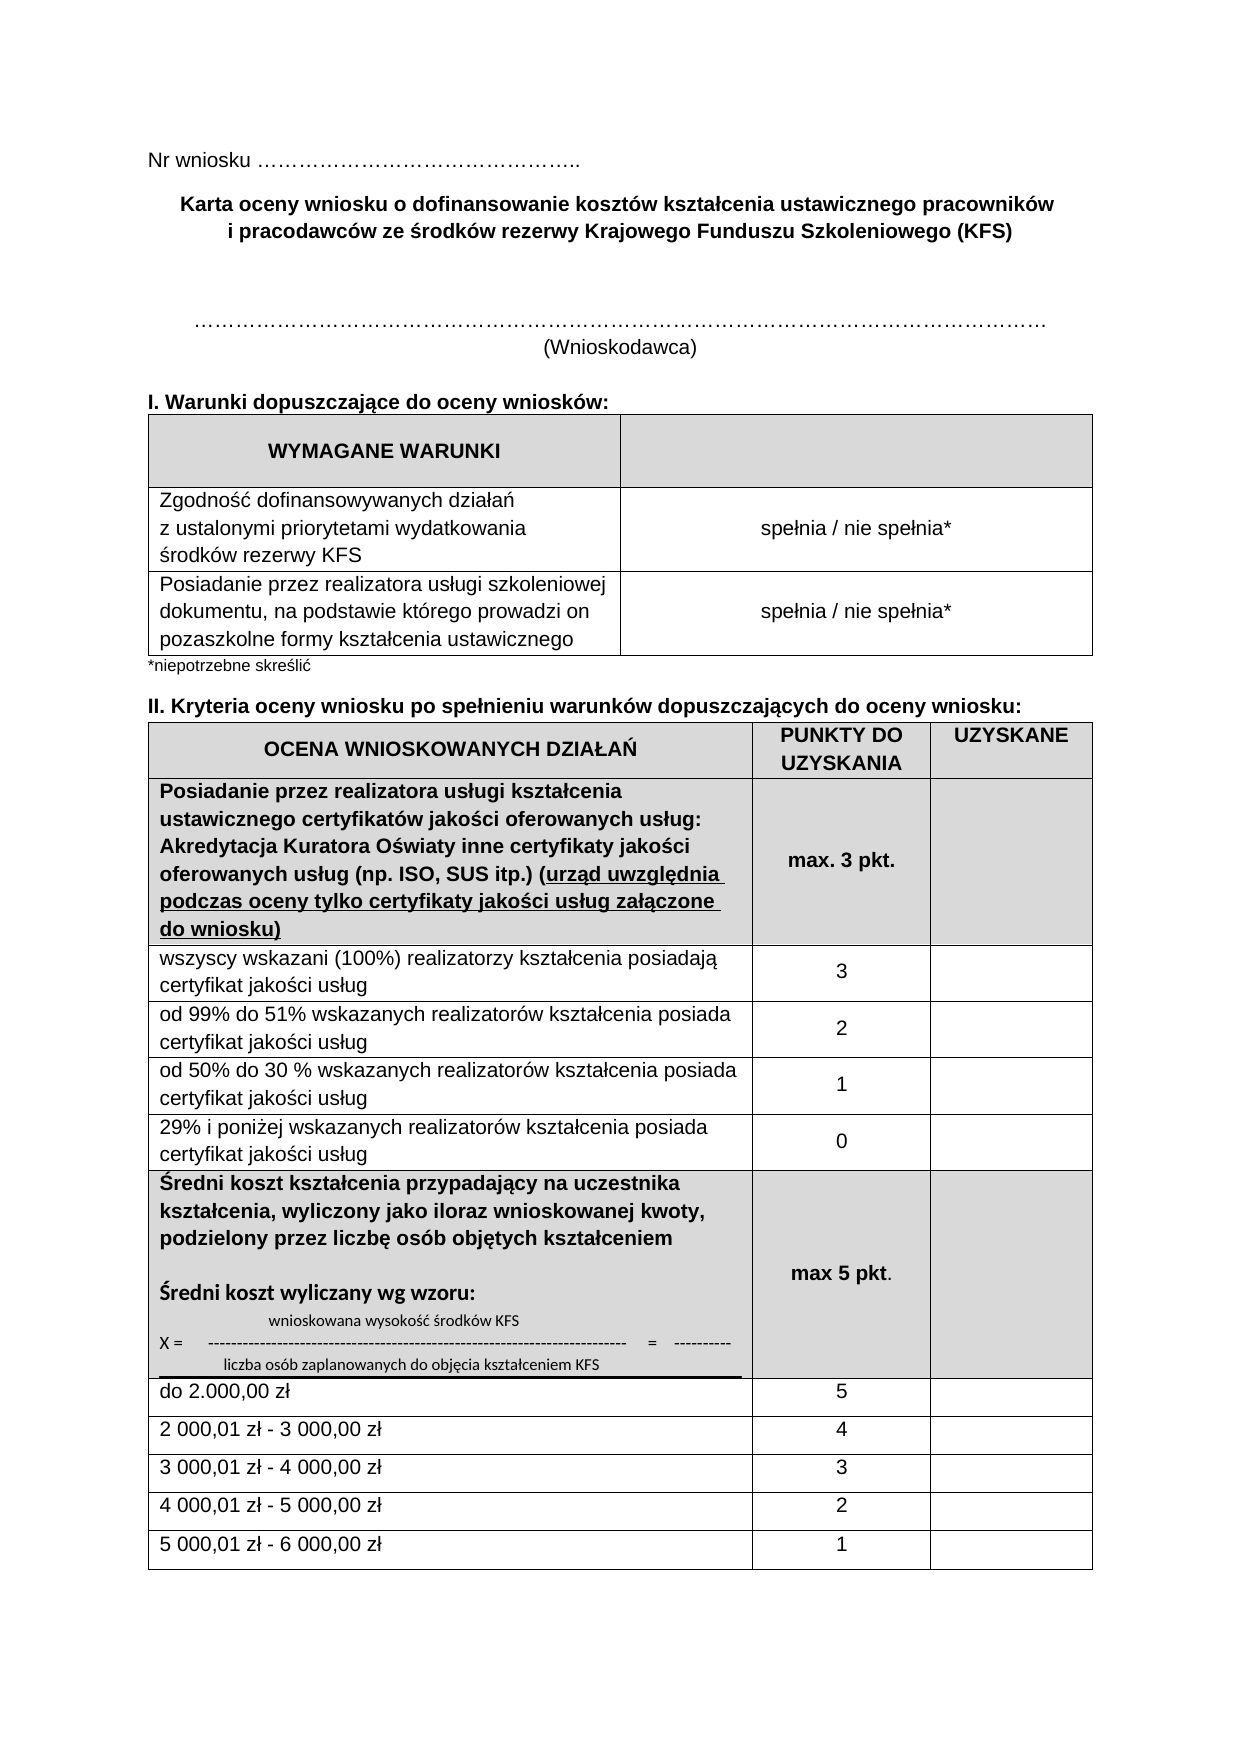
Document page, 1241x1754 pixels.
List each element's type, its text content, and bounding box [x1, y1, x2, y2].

table_cell max 5 pkt. [753, 1171, 930, 1378]
text I. Warunki dopuszczające do oceny wniosków: [148, 390, 1093, 414]
table_cell 4 000,01 zł - 5 000,00 zł [149, 1493, 752, 1530]
table_cell 1 [753, 1058, 930, 1114]
table_cell [931, 1455, 1092, 1492]
table_cell 29% i poniżej wskazanych realizatorów kształcenia posiada certyfikat jakości usług [149, 1115, 752, 1170]
table_cell [931, 779, 1092, 944]
table_cell 0 [753, 1115, 930, 1170]
table_header OCENA WNIOSKOWANYCH DZIAŁAŃ [149, 723, 752, 778]
text (Wnioskodawca) [148, 335, 1093, 359]
table_cell wszyscy wskazani (100%) realizatorzy kształcenia posiadają certyfikat jakości usług [149, 946, 752, 1001]
table_cell max. 3 pkt. [753, 779, 930, 944]
table_cell od 99% do 51% wskazanych realizatorów kształcenia posiada certyfikat jakości usług [149, 1002, 752, 1057]
table_cell 5 [753, 1379, 930, 1416]
table_cell 2 000,01 zł - 3 000,00 zł [149, 1417, 752, 1454]
table_cell 4 [753, 1417, 930, 1454]
text *niepotrzebne skreślić [148, 656, 1093, 675]
table_cell [931, 1493, 1092, 1530]
table_cell [931, 1115, 1092, 1170]
table_cell [931, 946, 1092, 1001]
table_cell [931, 1417, 1092, 1454]
table_cell Zgodność dofinansowywanych działań z ustalonymi priorytetami wydatkowania środków rezerwy KFS [149, 488, 620, 571]
table_cell 3 [753, 946, 930, 1001]
table_header WYMAGANE WARUNKI [149, 415, 620, 487]
table_cell 2 [753, 1002, 930, 1057]
table_cell Średni koszt kształcenia przypadający na uczestnika kształcenia, wyliczony jako iloraz wnioskowanej kwoty, podzielony przez liczbę osób objętych kształceniem Średni koszt wyliczany wg wzoru: wnioskowana wysokość środków KFS X = ------------------------------------------------------------------------- = ---------- liczba osób zaplanowanych do objęcia kształceniem KFS [149, 1171, 752, 1378]
table_cell [931, 1002, 1092, 1057]
text Nr wniosku ……………………………………….. [148, 148, 1093, 172]
table_cell 3 [753, 1455, 930, 1492]
table_header [621, 415, 1092, 487]
table_header PUNKTY DO UZYSKANIA [753, 723, 930, 778]
table_cell 1 [753, 1531, 930, 1568]
table_header UZYSKANE [931, 723, 1092, 778]
table_cell [931, 1531, 1092, 1568]
table_cell od 50% do 30 % wskazanych realizatorów kształcenia posiada certyfikat jakości usług [149, 1058, 752, 1114]
table_cell [931, 1058, 1092, 1114]
table_cell [931, 1171, 1092, 1378]
text II. Kryteria oceny wniosku po spełnieniu warunków dopuszczających do oceny wniosku: [148, 694, 1093, 718]
table_cell Posiadanie przez realizatora usługi kształcenia ustawicznego certyfikatów jakości oferowanych usług: Akredytacja Kuratora Oświaty inne certyfikaty jakości oferowanych usług (np. ISO, SUS itp.) (urząd uwzględnia podczas oceny tylko certyfikaty jakości usług załączone do wniosku) [149, 779, 752, 944]
text Karta oceny wniosku o dofinansowanie kosztów kształcenia ustawicznego pracowników i pracodawców ze środków rezerwy Krajowego Funduszu Szkoleniowego (KFS) [148, 192, 1093, 243]
table_cell 2 [753, 1493, 930, 1530]
table_cell spełnia / nie spełnia* [621, 488, 1092, 571]
table_cell Posiadanie przez realizatora usługi szkoleniowej dokumentu, na podstawie którego prowadzi on pozaszkolne formy kształcenia ustawicznego [149, 572, 620, 655]
table_cell spełnia / nie spełnia* [621, 572, 1092, 655]
table_cell do 2.000,00 zł [149, 1379, 752, 1416]
table_cell 3 000,01 zł - 4 000,00 zł [149, 1455, 752, 1492]
table_cell 5 000,01 zł - 6 000,00 zł [149, 1531, 752, 1568]
table_cell [931, 1379, 1092, 1416]
text …………………………………………………………………………………………………………… [148, 308, 1093, 332]
